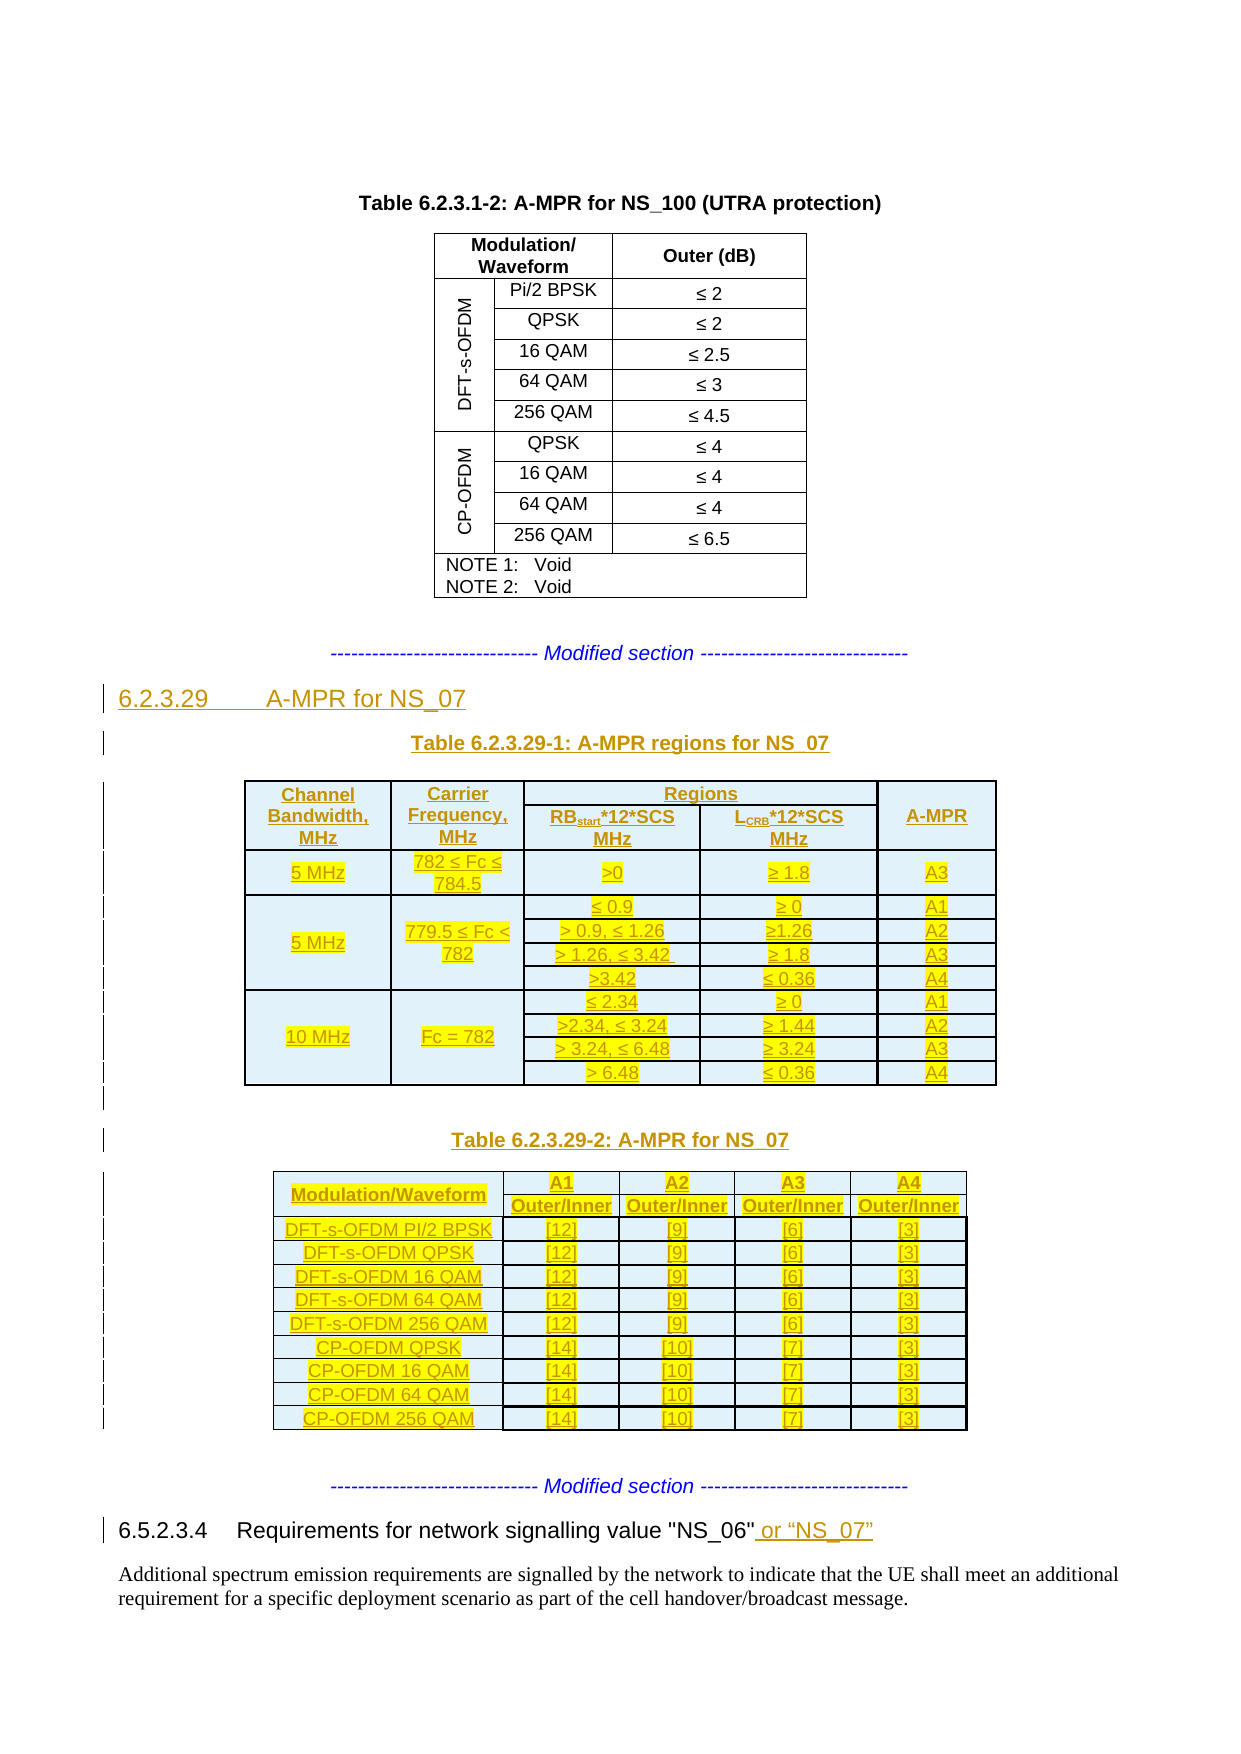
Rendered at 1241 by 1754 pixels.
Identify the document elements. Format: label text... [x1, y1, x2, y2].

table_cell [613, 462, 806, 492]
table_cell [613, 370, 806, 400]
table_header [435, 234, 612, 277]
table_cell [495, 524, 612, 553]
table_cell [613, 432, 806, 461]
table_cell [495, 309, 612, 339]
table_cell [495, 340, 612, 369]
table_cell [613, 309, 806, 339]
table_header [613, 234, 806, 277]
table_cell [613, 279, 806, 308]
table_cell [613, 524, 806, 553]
subtitle 6.5.2.3.4 Requirements for network signalling value "NS_06" [118, 1517, 1122, 1543]
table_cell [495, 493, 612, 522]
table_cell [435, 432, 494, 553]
subtitle ------------------------------ Modified section ------------------------------ [118, 641, 1122, 665]
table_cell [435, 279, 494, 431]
subtitle ------------------------------ Modified section ------------------------------ [118, 1474, 1122, 1498]
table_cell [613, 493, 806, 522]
text Additional spectrum emission requirements are signalled by the network to indicate that the UE shall meet an additional requirement for a specific deployment scenario as part of the cell handover/broadcast message. [118, 1562, 1122, 1610]
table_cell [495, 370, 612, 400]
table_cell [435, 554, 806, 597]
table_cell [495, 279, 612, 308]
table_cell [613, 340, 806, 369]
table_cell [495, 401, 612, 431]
text Table 6.2.3.1-2: A-MPR for NS_100 (UTRA protection) [118, 191, 1122, 214]
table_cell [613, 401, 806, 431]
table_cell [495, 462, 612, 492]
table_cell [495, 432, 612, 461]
